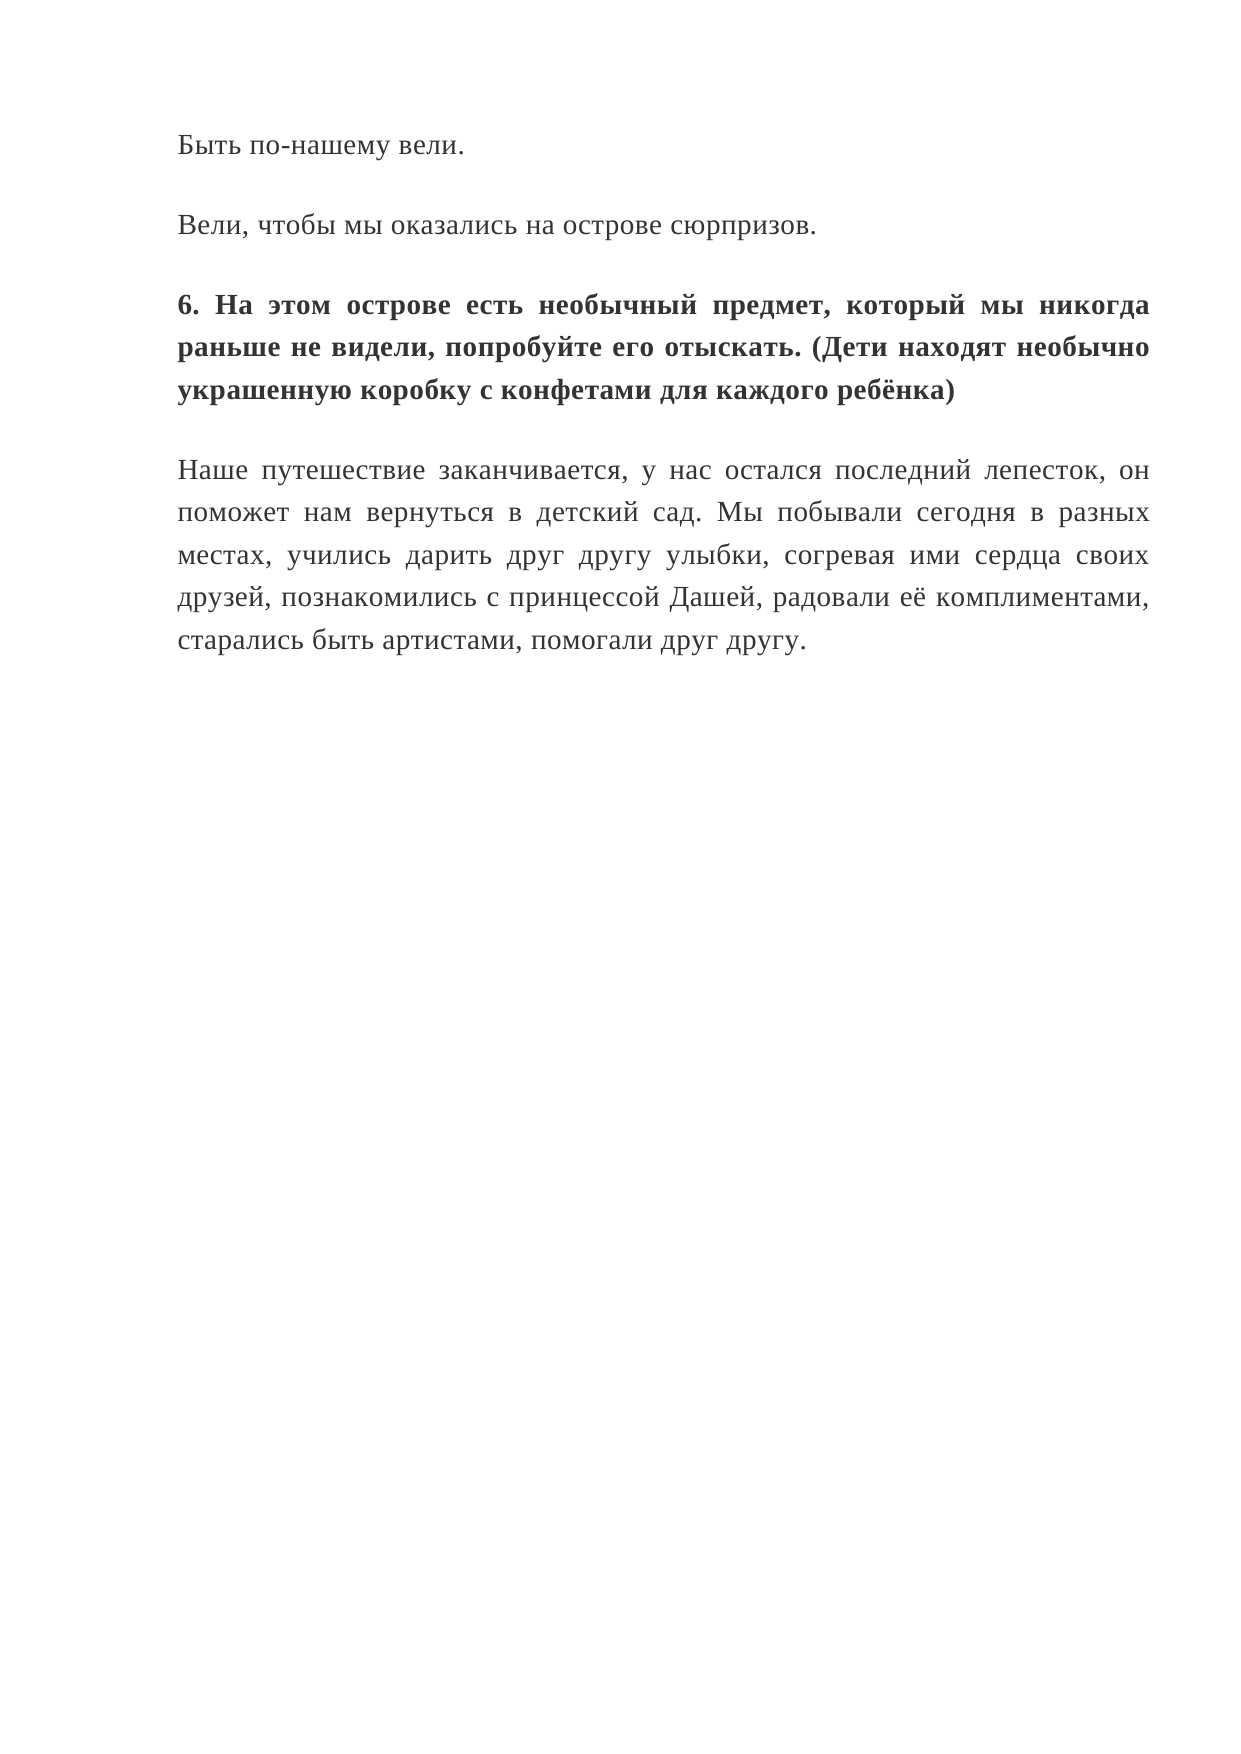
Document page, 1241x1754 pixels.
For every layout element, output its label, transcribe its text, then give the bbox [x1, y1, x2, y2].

text Быть по-нашему вели. [177, 118, 1152, 161]
text 6. На этом острове есть необычный предмет, который мы никогда раньше не видели, попробуйте его отыскать. (Дети находят необычно украшенную коробку с конфетами для каждого ребёнка) [177, 278, 1152, 406]
text Вели, чтобы мы оказались на острове сюрпризов. [177, 198, 1152, 241]
text Наше путешествие заканчивается, у нас остался последний лепесток, он поможет нам вернуться в детский сад. Мы побывали сегодня в разных местах, учились дарить друг другу улыбки, согревая ими сердца своих друзей, познакомились с принцессой Дашей, радовали её комплиментами, старались быть артистами, помогали друг другу. [177, 443, 1152, 656]
